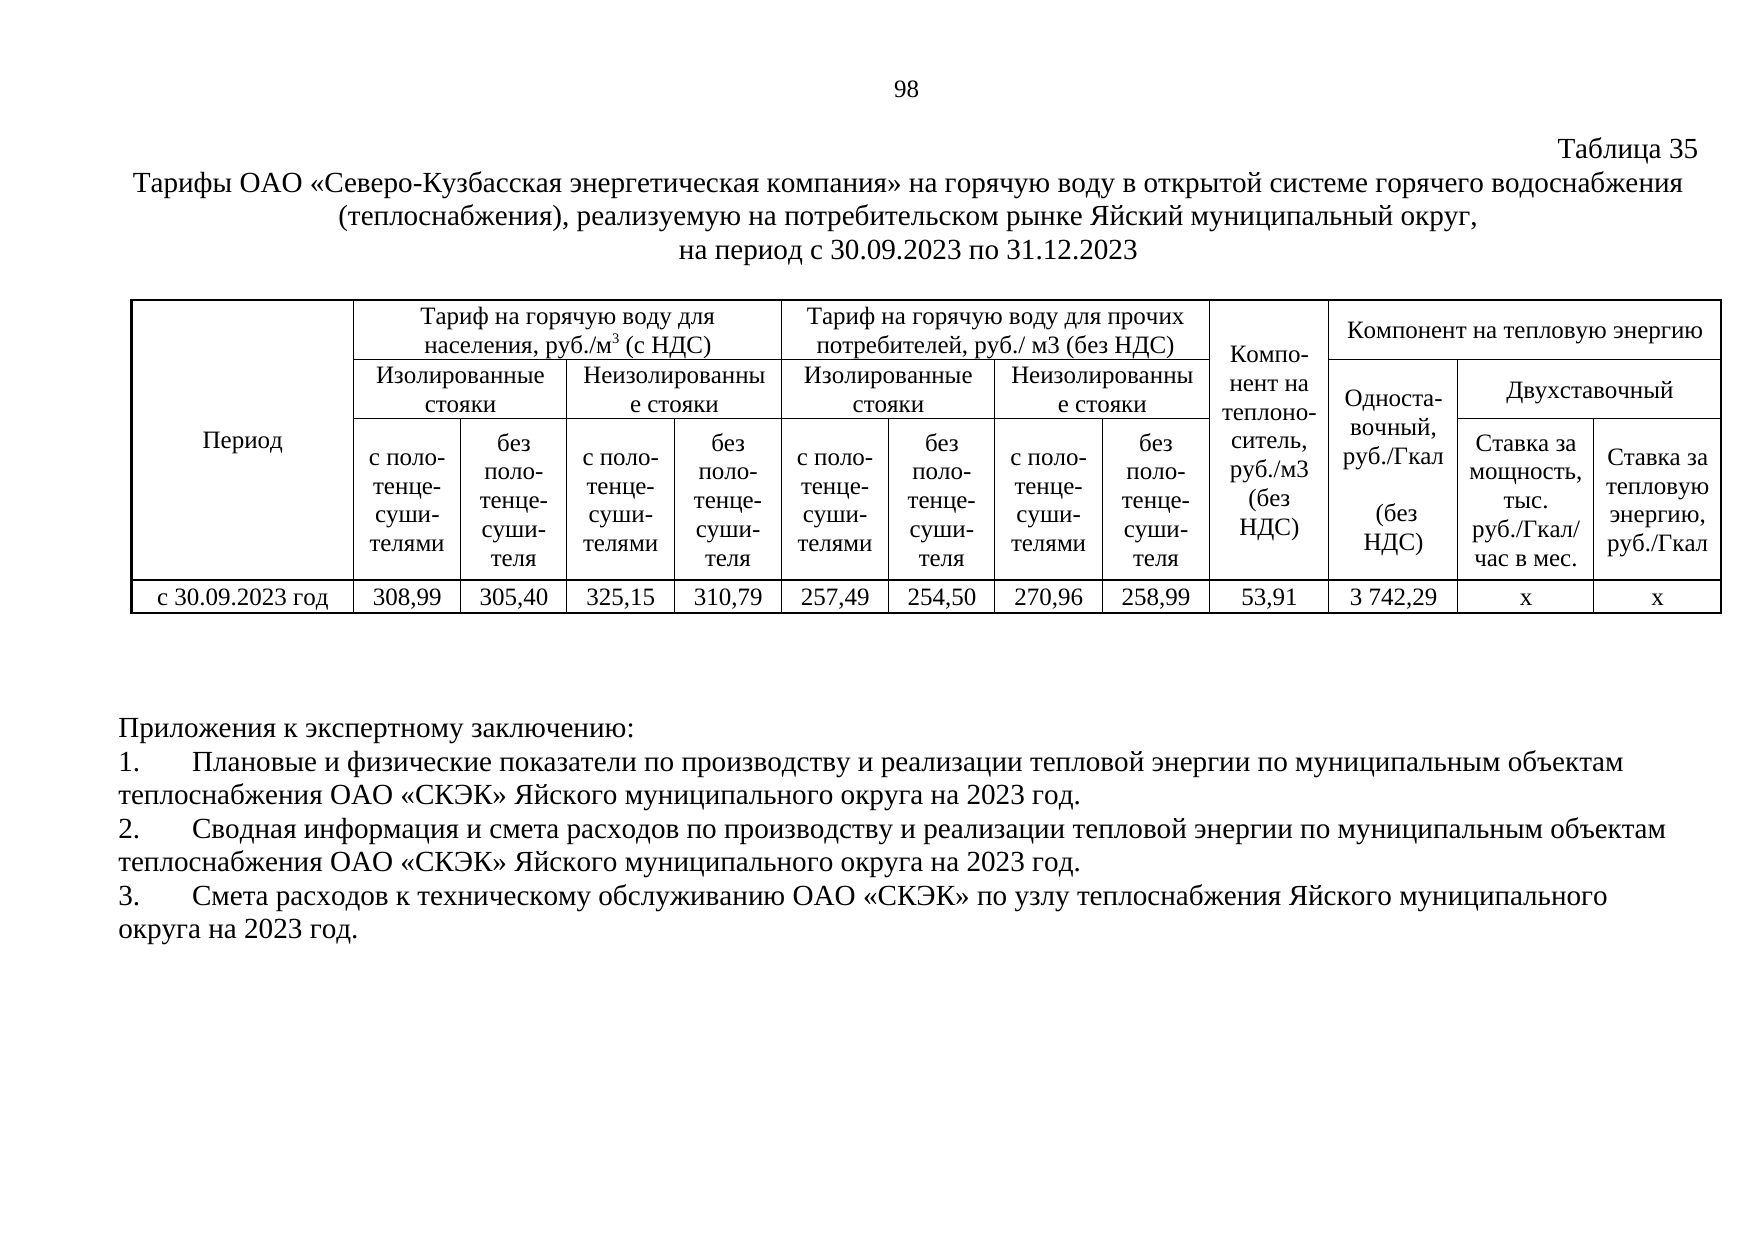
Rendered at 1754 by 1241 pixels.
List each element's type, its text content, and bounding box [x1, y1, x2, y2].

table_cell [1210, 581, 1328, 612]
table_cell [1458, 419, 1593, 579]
text Приложения к экспертному заключению: [118, 710, 1698, 744]
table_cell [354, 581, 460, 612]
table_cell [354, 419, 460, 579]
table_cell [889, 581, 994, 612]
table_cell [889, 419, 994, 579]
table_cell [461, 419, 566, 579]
text 1. Плановые и физические показатели по производству и реализации тепловой энергии по муниципальным объектам теплоснабжения ОАО «СКЭК» Яйского муниципального округа на 2023 год. [118, 744, 1698, 811]
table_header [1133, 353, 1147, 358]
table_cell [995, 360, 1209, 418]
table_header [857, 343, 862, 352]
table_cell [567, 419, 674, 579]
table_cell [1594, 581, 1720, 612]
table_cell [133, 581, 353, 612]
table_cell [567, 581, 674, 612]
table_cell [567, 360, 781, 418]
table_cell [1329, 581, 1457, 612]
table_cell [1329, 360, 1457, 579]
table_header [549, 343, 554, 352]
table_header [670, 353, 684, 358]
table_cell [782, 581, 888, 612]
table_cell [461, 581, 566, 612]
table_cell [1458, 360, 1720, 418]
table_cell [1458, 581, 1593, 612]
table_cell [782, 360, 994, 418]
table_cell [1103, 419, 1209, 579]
text 2. Сводная информация и смета расходов по производству и реализации тепловой энергии по муниципальным объектам теплоснабжения ОАО «СКЭК» Яйского муниципального округа на 2023 год. [118, 811, 1698, 878]
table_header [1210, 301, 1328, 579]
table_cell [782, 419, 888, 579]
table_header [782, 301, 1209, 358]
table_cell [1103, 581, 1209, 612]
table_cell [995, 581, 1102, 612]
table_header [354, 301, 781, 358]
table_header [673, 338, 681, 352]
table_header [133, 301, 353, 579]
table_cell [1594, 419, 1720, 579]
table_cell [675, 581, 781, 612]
text на период с 30.09.2023 по 31.12.2023 [118, 232, 1698, 265]
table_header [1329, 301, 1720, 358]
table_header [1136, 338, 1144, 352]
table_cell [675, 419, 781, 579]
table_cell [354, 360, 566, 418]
text Таблица 35 [118, 131, 1698, 165]
text Тарифы ОАО «Северо-Кузбасская энергетическая компания» на горячую воду в открытой системе горячего водоснабжения (теплоснабжения), реализуемую на потребительском рынке Яйский муниципальный округ, [118, 165, 1698, 232]
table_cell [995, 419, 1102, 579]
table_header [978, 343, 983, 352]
text 3. Смета расходов к техническому обслуживанию ОАО «СКЭК» по узлу теплоснабжения Яйского муниципального округа на 2023 год. [118, 878, 1698, 945]
